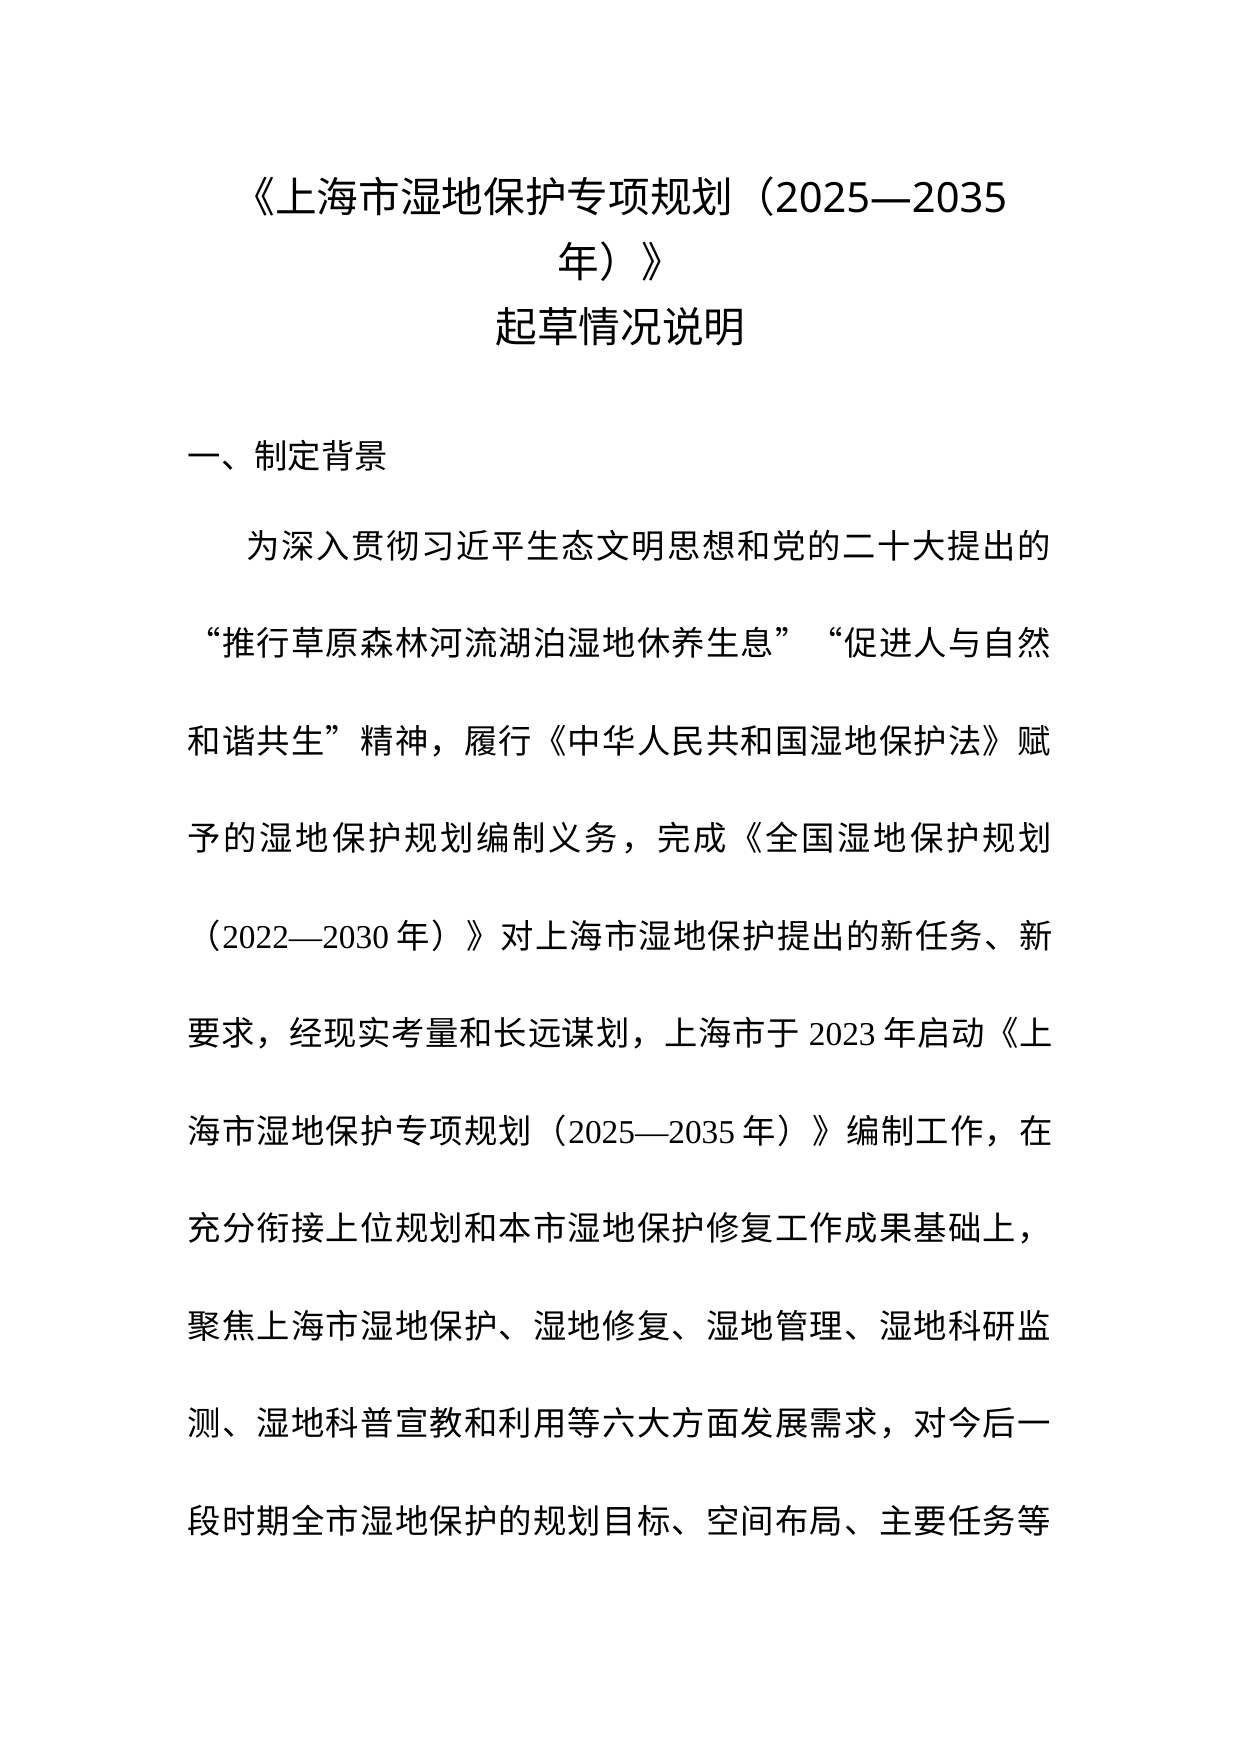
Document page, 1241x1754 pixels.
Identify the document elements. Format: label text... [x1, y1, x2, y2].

text 《上海市湿地保护专项规划（2025—2035年）》 [187, 162, 1053, 292]
text 一、制定背景 [187, 422, 1053, 487]
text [187, 511, 1053, 1551]
text 起草情况说明 [187, 292, 1053, 357]
